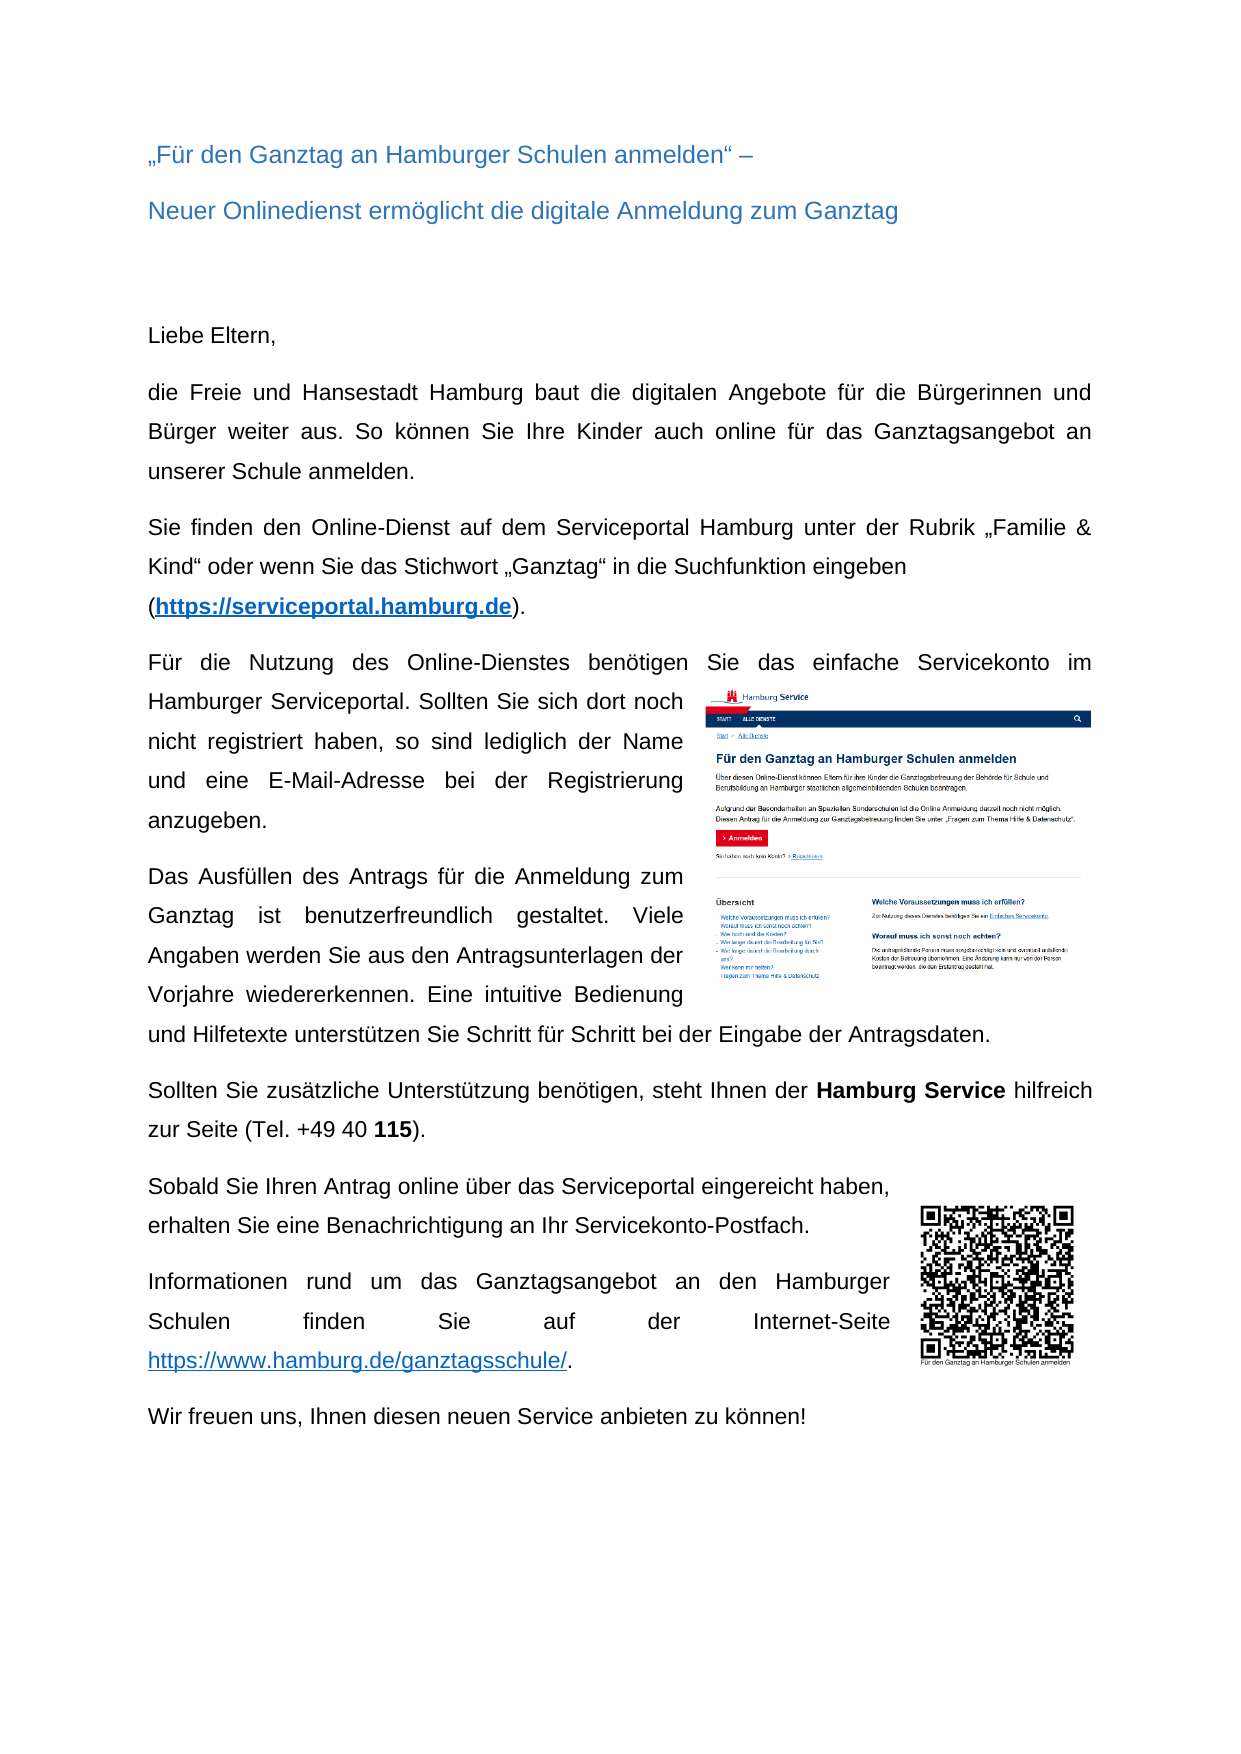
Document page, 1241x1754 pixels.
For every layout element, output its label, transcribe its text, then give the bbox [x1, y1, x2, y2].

text Wir freuen uns, Ihnen diesen neuen Service anbieten zu können! [148, 1403, 1093, 1430]
text (https://serviceportal.hamburg.de). [148, 593, 1093, 619]
text Sie finden den Online-Dienst auf dem Serviceportal Hamburg unter der Rubrik „Familie & Kind“ oder wenn Sie das Stichwort „Ganztag“ in die Suchfunktion eingeben [148, 514, 1093, 579]
text Liebe Eltern, [148, 322, 1093, 349]
text Sollten Sie zusätzliche Unterstützung benötigen, steht Ihnen der Hamburg Service hilfreich zur Seite (Tel. +49 40 115). [148, 1077, 1093, 1143]
picture [702, 684, 1093, 983]
text Sobald Sie Ihren Antrag online über das Serviceportal eingereicht haben, erhalten Sie eine Benachrichtigung an Ihr Servicekonto-Postfach. [148, 1173, 1093, 1238]
text „Für den Ganztag an Hamburger Schulen anmelden“ – [148, 140, 1093, 169]
text Informationen rund um das Ganztagsangebot an den Hamburger Schulen finden Sie auf der Internet-Seite https://www.hamburg.de/ganztagsschule/. [148, 1268, 1093, 1373]
text Für die Nutzung des Online-Dienstes benötigen Sie das einfache Servicekonto im Hamburger Serviceportal. Sollten Sie sich dort noch nicht registriert haben, so sind lediglich der Name und eine E-Mail-Adresse bei der Registrierung anzugeben. [148, 649, 1093, 833]
text Neuer Onlinedienst ermöglicht die digitale Anmeldung zum Ganztag [148, 196, 1093, 225]
text die Freie und Hansestadt Hamburg baut die digitalen Angebote für die Bürgerinnen und Bürger weiter aus. So können Sie Ihre Kinder auch online für das Ganztagsangebot an unserer Schule anmelden. [148, 379, 1093, 484]
picture [909, 1194, 1084, 1370]
text Das Ausfüllen des Antrags für die Anmeldung zum Ganztag ist benutzerfreundlich gestaltet. Viele Angaben werden Sie aus den Antragsunterlagen der Vorjahre wiedererkennen. Eine intuitive Bedienung und Hilfetexte unterstützen Sie Schritt für Schritt bei der Eingabe der Antragsdaten. [148, 863, 1093, 1047]
